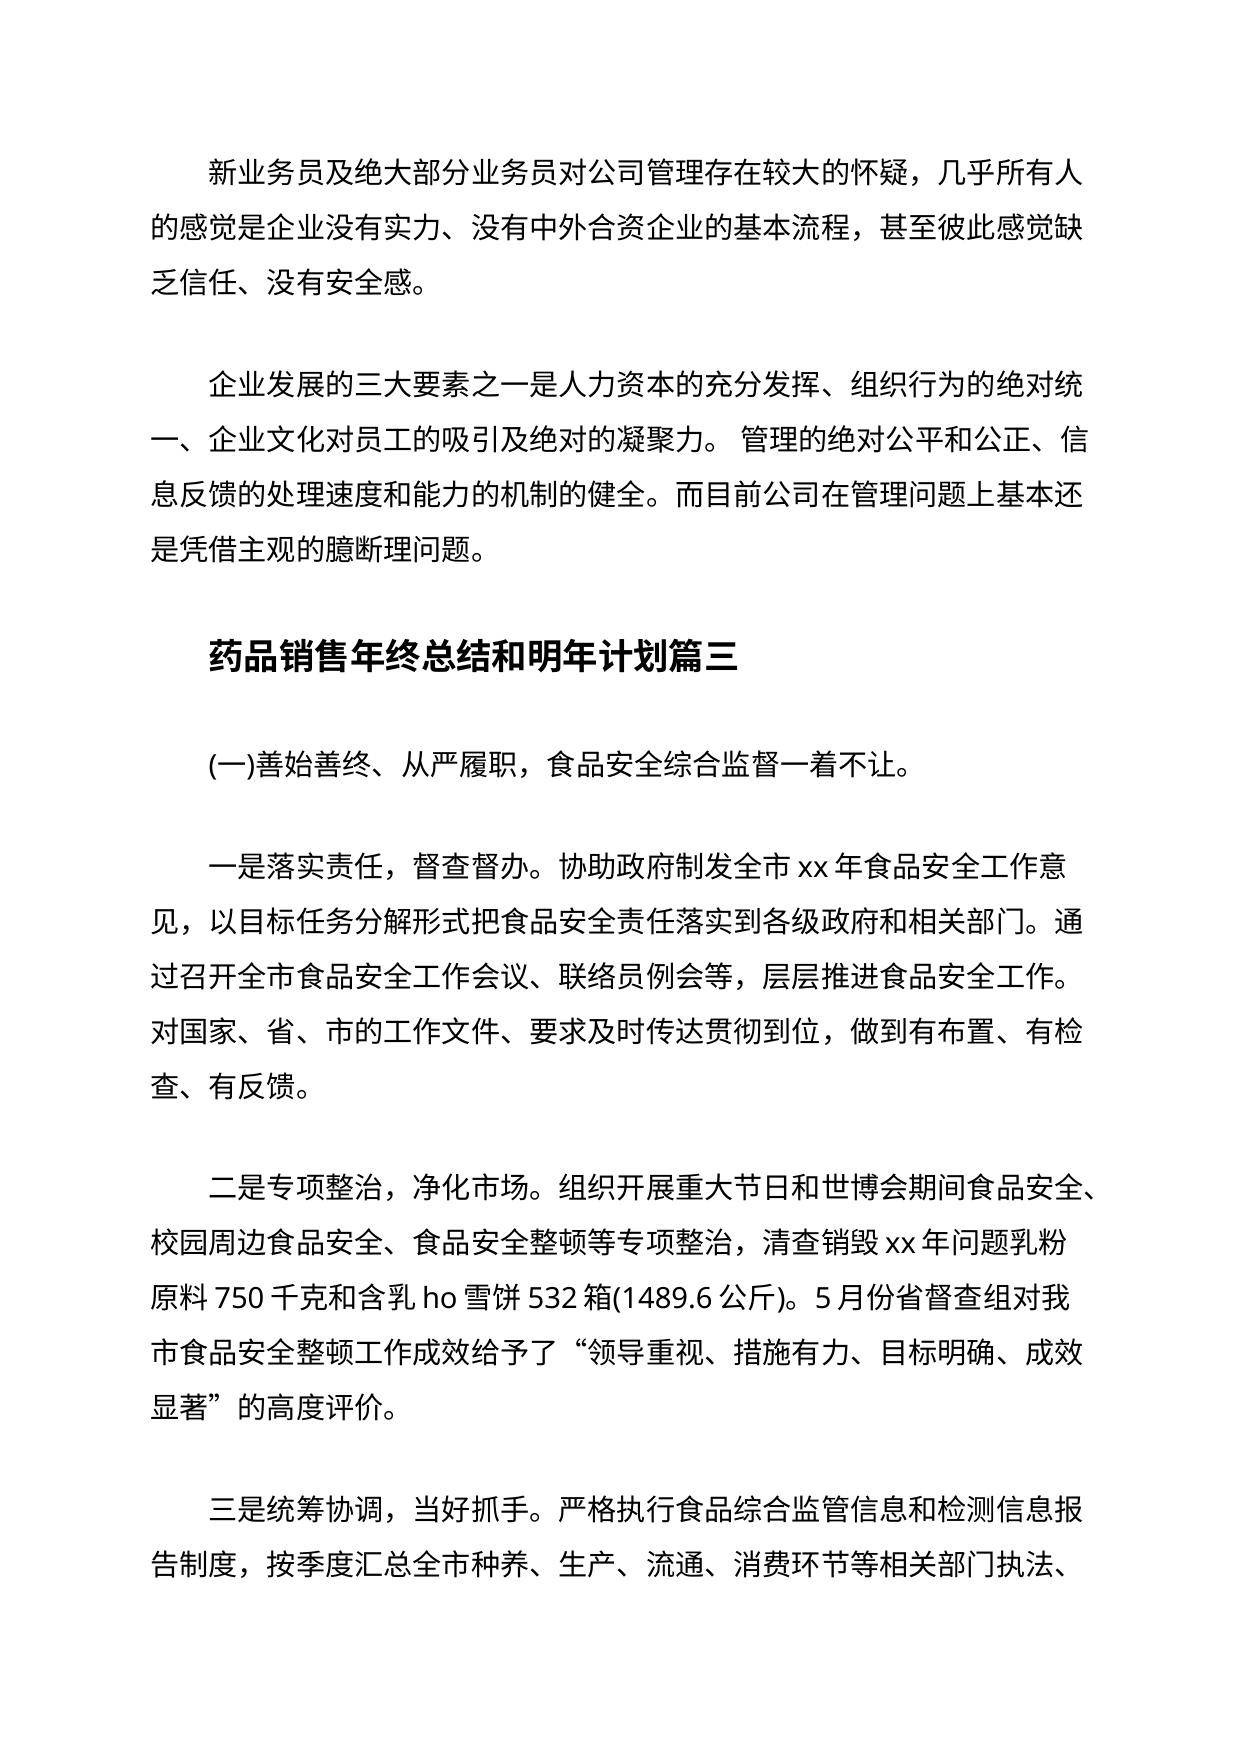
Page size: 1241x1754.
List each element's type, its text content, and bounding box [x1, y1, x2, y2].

text 一是落实责任，督查督办。协助政府制发全市xx年食品安全工作意见，以目标任务分解形式把食品安全责任落实到各级政府和相关部门。通过召开全市食品安全工作会议、联络员例会等，层层推进食品安全工作。对国家、省、市的工作文件、要求及时传达贯彻到位，做到有布置、有检查、有反馈。 [150, 843, 1090, 1105]
text 二是专项整治，净化市场。组织开展重大节日和世博会期间食品安全、校园周边食品安全、食品安全整顿等专项整治，清查销毁xx年问题乳粉原料750千克和含乳ho雪饼532箱(1489.6公斤)。5月份省督查组对我市食品安全整顿工作成效给予了“领导重视、措施有力、目标明确、成效显著”的高度评价。 [150, 1165, 1090, 1427]
text 企业发展的三大要素之一是人力资本的充分发挥、组织行为的绝对统一、企业文化对员工的吸引及绝对的凝聚力。 管理的绝对公平和公正、信息反馈的处理速度和能力的机制的健全。而目前公司在管理问题上基本还是凭借主观的臆断理问题。 [150, 362, 1090, 568]
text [150, 1486, 1090, 1584]
text (一)善始善终、从严履职，食品安全综合监督一着不让。 [150, 741, 1090, 784]
text 新业务员及绝大部分业务员对公司管理存在较大的怀疑，几乎所有人的感觉是企业没有实力、没有中外合资企业的基本流程，甚至彼此感觉缺乏信任、没有安全感。 [150, 150, 1090, 302]
text 药品销售年终总结和明年计划篇三 [150, 628, 1090, 679]
